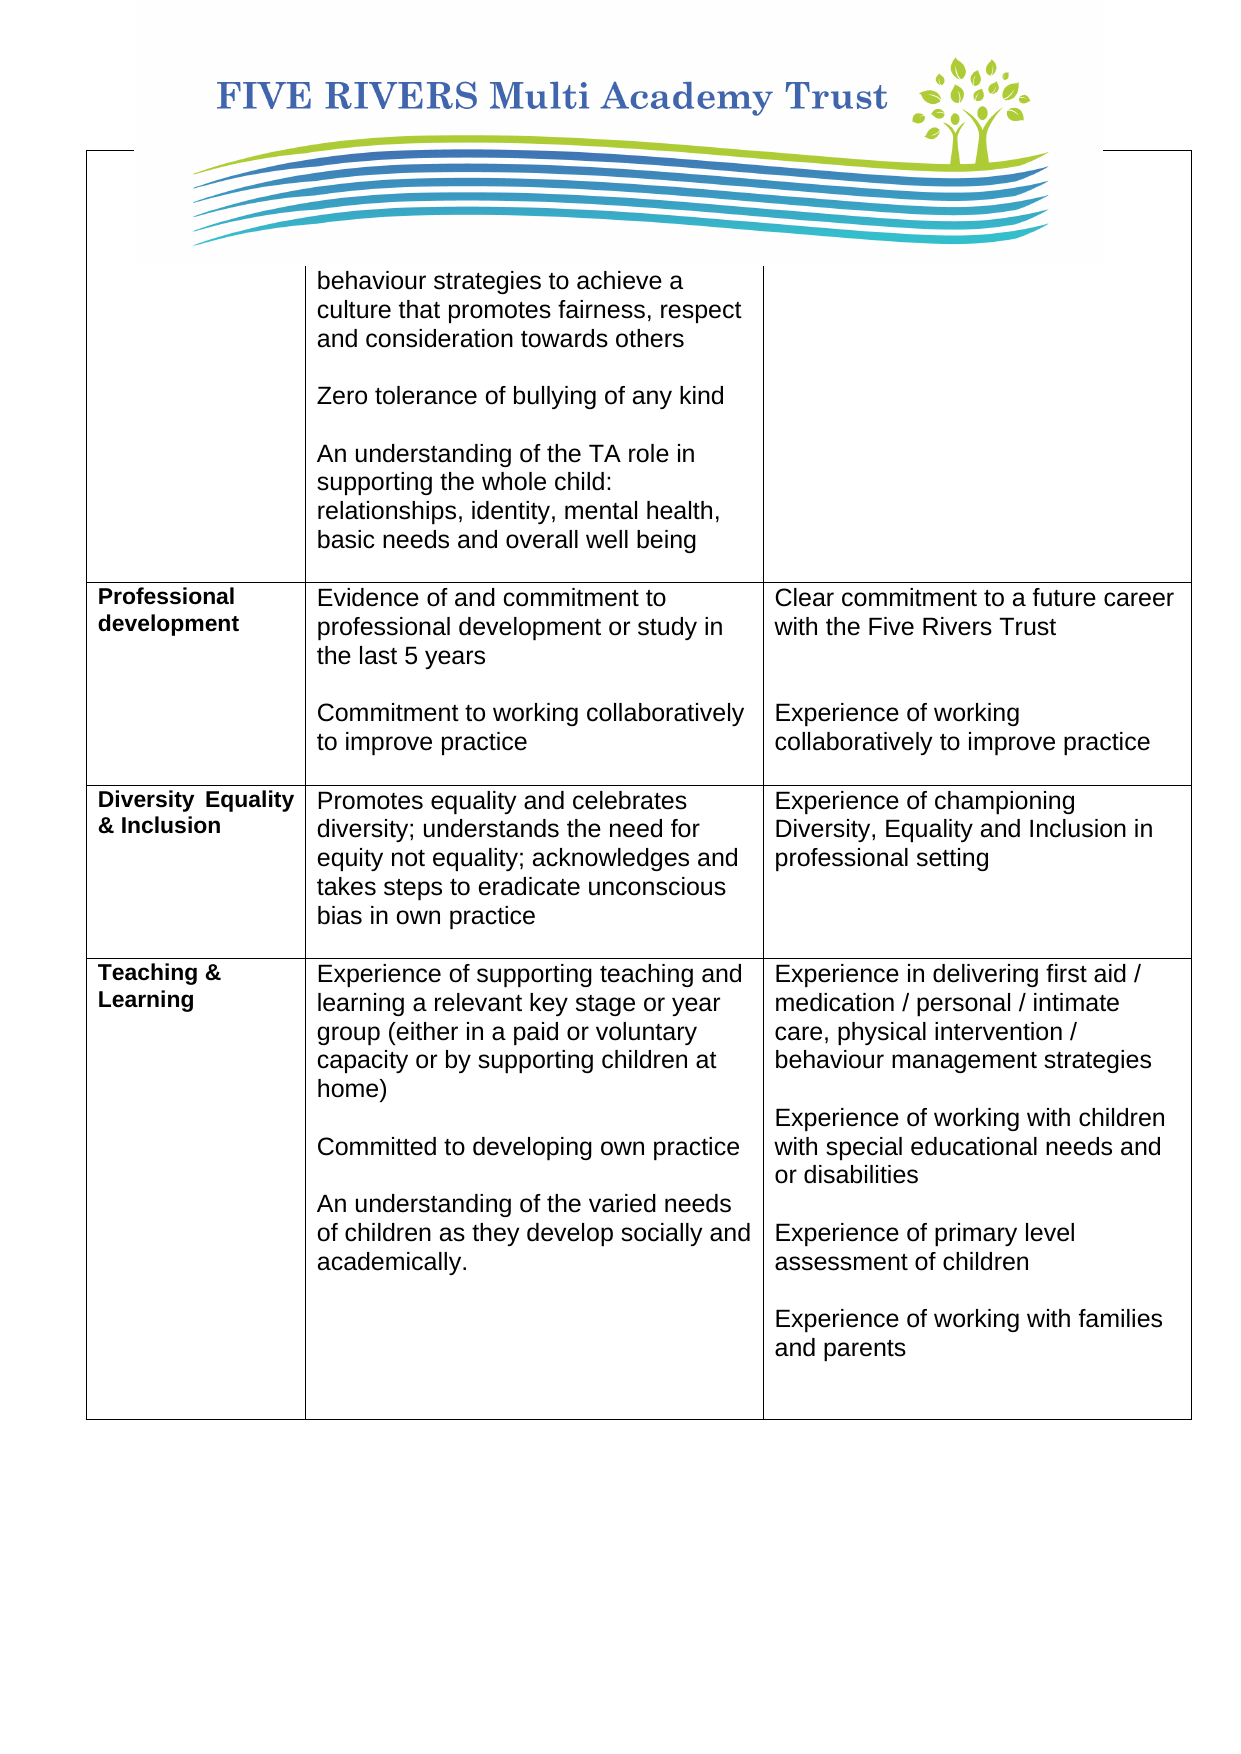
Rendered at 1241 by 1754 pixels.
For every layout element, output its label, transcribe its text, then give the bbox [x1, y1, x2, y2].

table_cell Experience in delivering first aid / medication / personal / intimate care, physical intervention / behaviour management strategies Experience of working with children with special educational needs and or disabilities Experience of primary level assessment of children Experience of working with families and parents [764, 959, 1191, 1419]
picture [134, 0, 1103, 266]
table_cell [764, 151, 1191, 582]
table_cell Evidence of and commitment to professional development or study in the last 5 years Commitment to working collaboratively to improve practice [306, 583, 763, 784]
table_cell Clear commitment to a future career with the Five Rivers Trust Experience of working collaboratively to improve practice [764, 583, 1191, 784]
table_cell Experience of championing Diversity, Equality and Inclusion in professional setting [764, 786, 1191, 958]
table_cell Safeguarding [87, 151, 305, 582]
table_cell Teaching & Learning [87, 959, 305, 1419]
table_cell Experience of supporting teaching and learning a relevant key stage or year group (either in a paid or voluntary capacity or by supporting children at home) Committed to developing own practice An understanding of the varied needs of children as they develop socially and academically. [306, 959, 763, 1419]
table_cell Promotes equality and celebrates diversity; understands the need for equity not equality; acknowledges and takes steps to eradicate unconscious bias in own practice [306, 786, 763, 958]
table_cell Diversity Equality & Inclusion [87, 786, 305, 958]
table_cell Professional development [87, 583, 305, 784]
